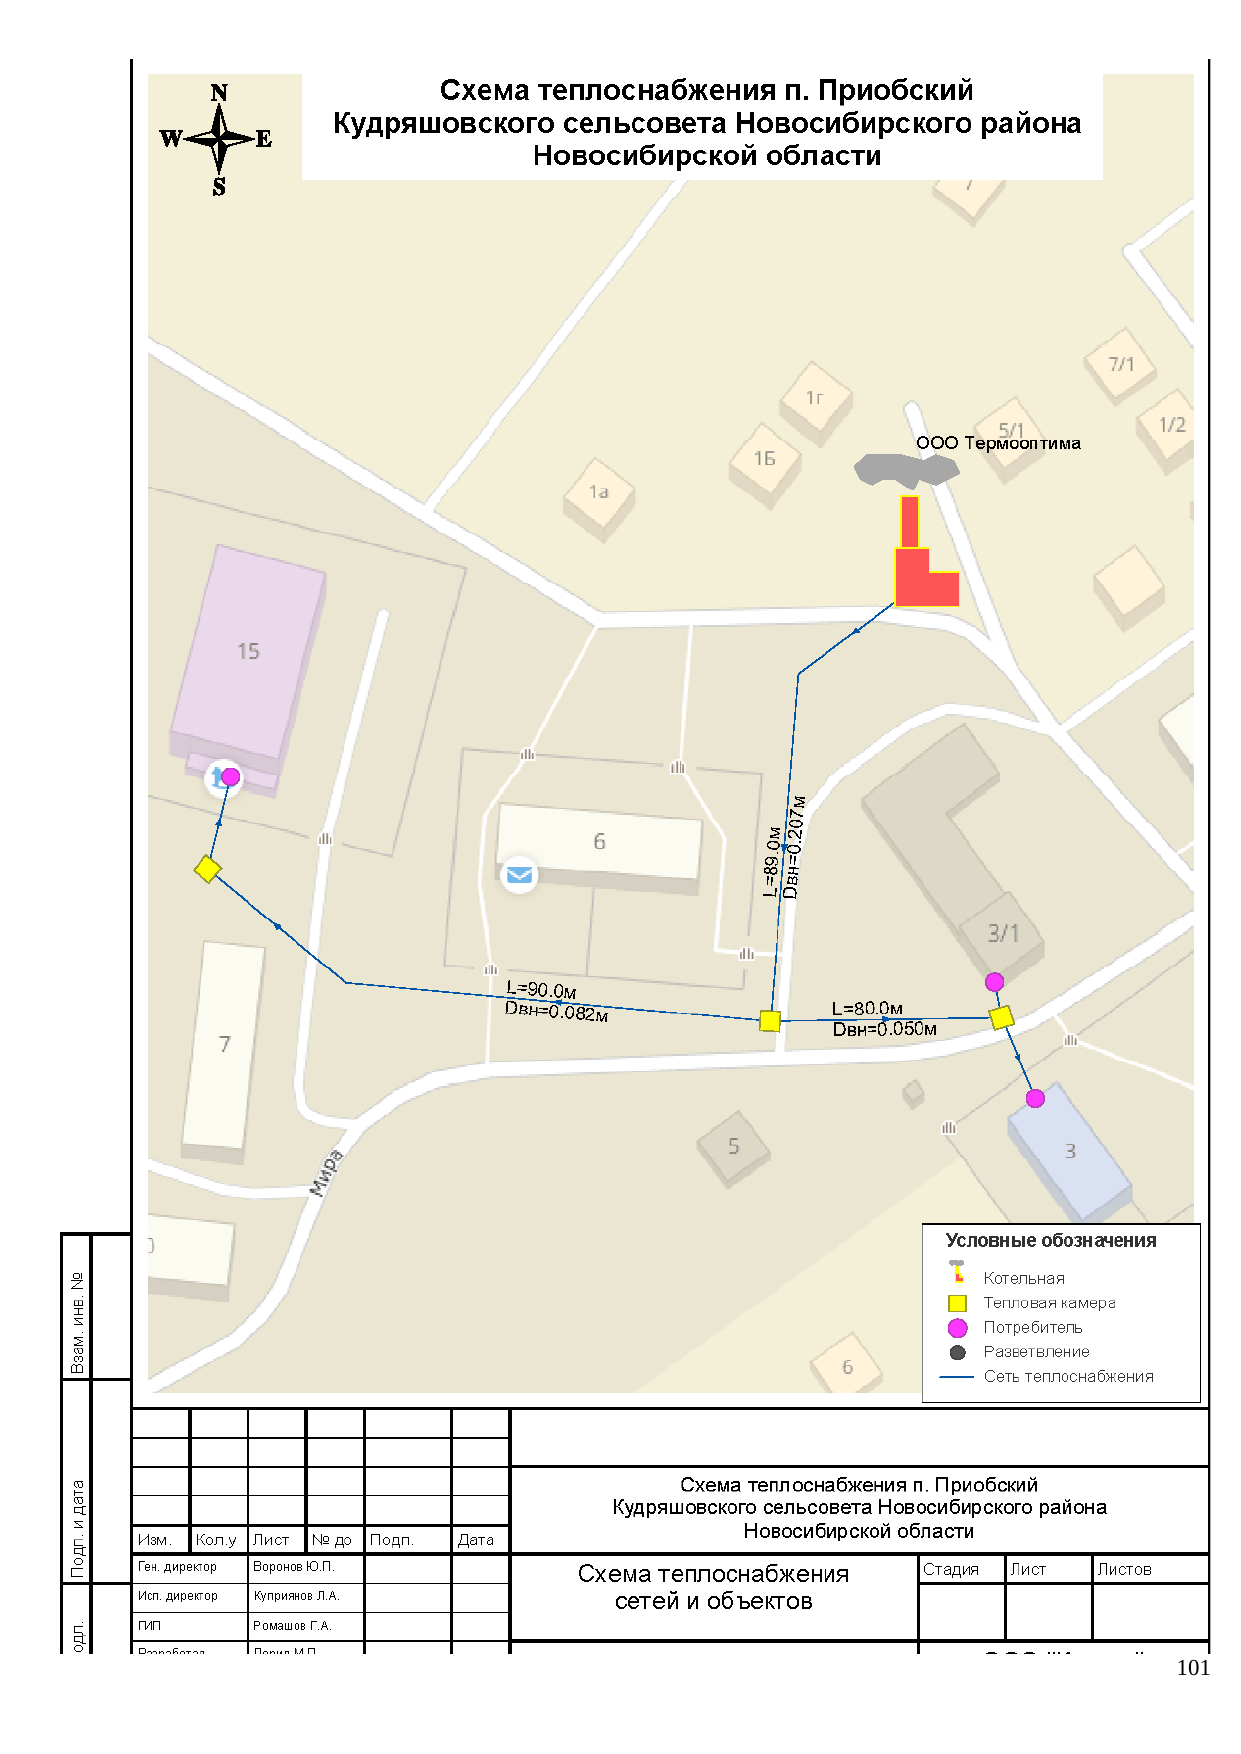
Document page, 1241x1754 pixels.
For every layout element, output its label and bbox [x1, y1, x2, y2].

picture [56, 59, 1211, 1654]
